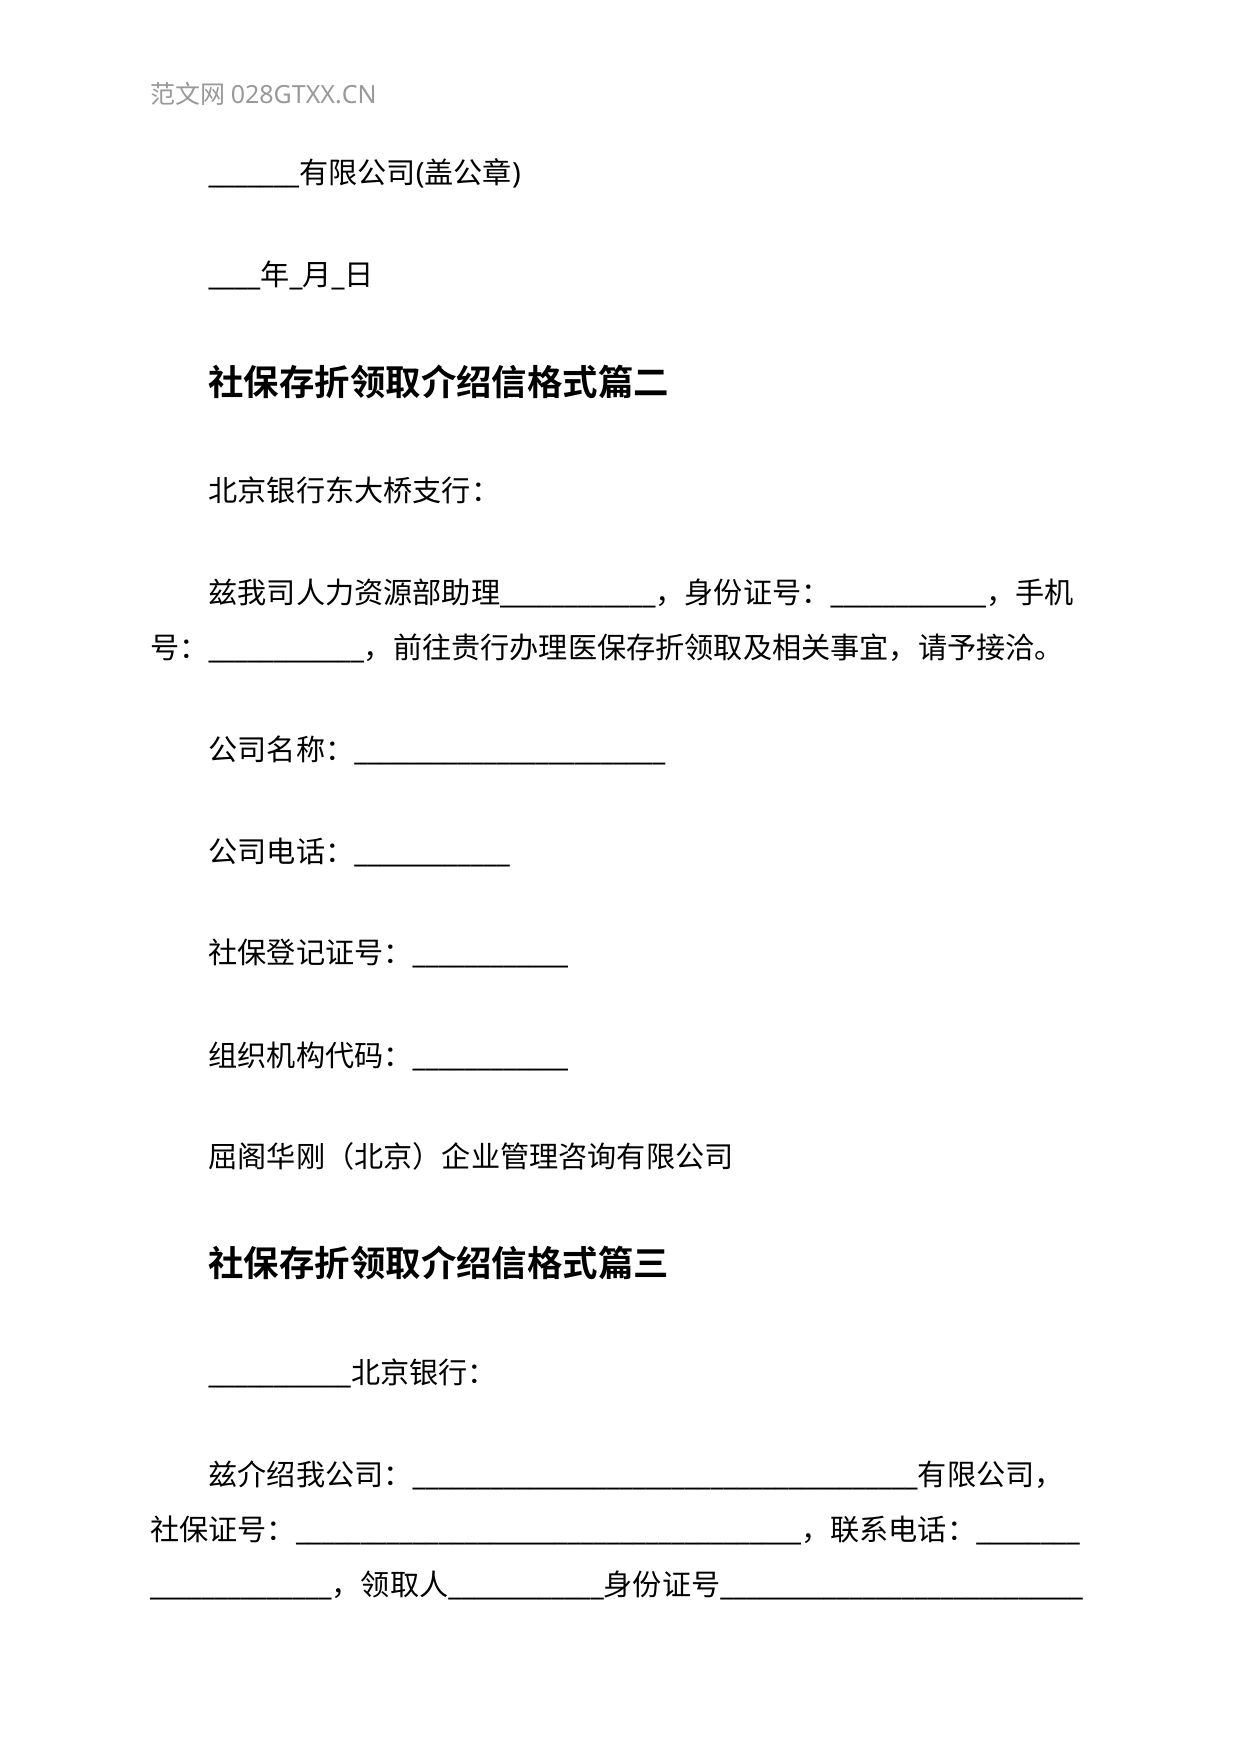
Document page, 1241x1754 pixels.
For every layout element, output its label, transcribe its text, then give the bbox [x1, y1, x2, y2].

text 社保登记证号：____________ [150, 930, 1090, 972]
text 屈阁华刚（北京）企业管理咨询有限公司 [150, 1134, 1090, 1176]
text 社保存折领取介绍信格式篇三 [150, 1236, 1090, 1287]
text 组织机构代码：____________ [150, 1032, 1090, 1074]
text 公司电话：____________ [150, 828, 1090, 871]
text 北京银行东大桥支行： [150, 467, 1090, 510]
text 公司名称：________________________ [150, 726, 1090, 768]
text ____年_月_日 [150, 252, 1090, 294]
text 社保存折领取介绍信格式篇二 [150, 354, 1090, 405]
text _______有限公司(盖公章) [150, 150, 1090, 192]
text ___________北京银行： [150, 1349, 1090, 1392]
text 兹我司人力资源部助理____________，身份证号：____________，手机号：____________，前往贵行办理医保存折领取及相关事宜，请予接洽。 [150, 569, 1090, 667]
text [150, 1451, 1090, 1604]
